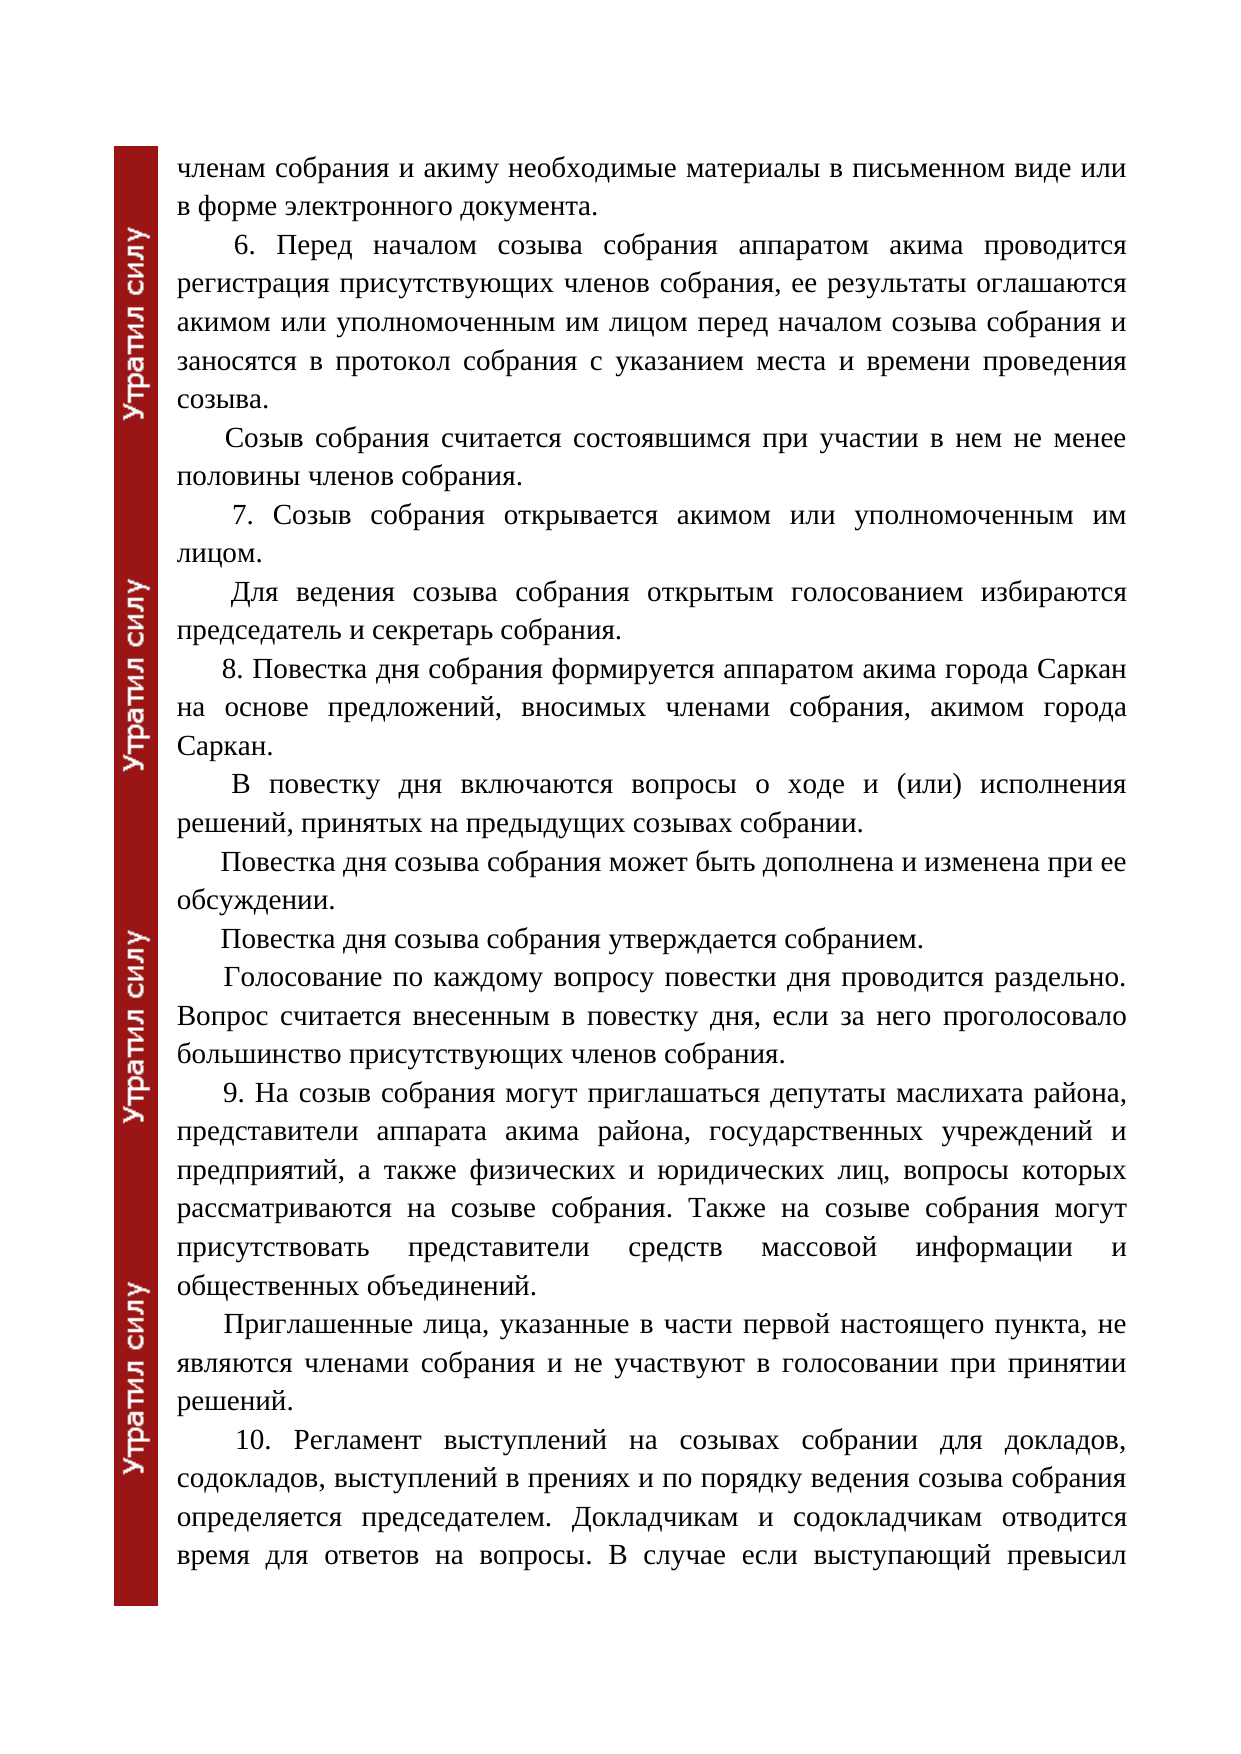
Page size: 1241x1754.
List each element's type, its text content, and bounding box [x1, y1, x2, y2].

text Созыв собрания считается состоявшимся при участии в нем не менее половины членов собрания. [112, 420, 1128, 492]
picture [114, 1070, 158, 1075]
text 8. Повестка дня собрания формируется аппаратом акима города Саркан на основе предложений, вносимых членами собрания, акимом города Саркан. [112, 651, 1128, 762]
picture [114, 1301, 158, 1306]
text Повестка дня созыва собрания утверждается собранием. [112, 921, 1128, 954]
text 7. Созыв собрания открывается акимом или уполномоченным им лицом. [112, 497, 1128, 569]
picture [114, 646, 158, 651]
text Приглашенные лица, указанные в части первой настоящего пункта, не являются членами собрания и не участвуют в голосовании при принятии решений. [112, 1306, 1128, 1417]
picture [114, 1417, 158, 1422]
picture [114, 1571, 158, 1606]
text Повестка дня созыва собрания может быть дополнена и изменена при ее обсуждении. [112, 844, 1128, 916]
text Для ведения созыва собрания открытым голосованием избираются председатель и секретарь собрания. [112, 574, 1128, 646]
picture [114, 954, 158, 959]
picture [114, 569, 158, 574]
picture [114, 916, 158, 921]
picture [114, 839, 158, 844]
text Голосование по каждому вопросу повестки дня проводится раздельно. Вопрос считается внесенным в повестку дня, если за него проголосовало большинство присутствующих членов собрания. [112, 959, 1128, 1070]
picture [114, 146, 158, 150]
text В повестку дня включаются вопросы о ходе и (или) исполнения решений, принятых на предыдущих созывах собрании. [112, 767, 1128, 839]
text 6. Перед началом созыва собрания аппаратом акима проводится регистрация присутствующих членов собрания, ее результаты оглашаются акимом или уполномоченным им лицом перед началом созыва собрания и заносятся в протокол собрания с указанием места и времени проведения созыва. [112, 227, 1128, 415]
picture [114, 222, 158, 227]
picture [114, 492, 158, 497]
picture [114, 415, 158, 420]
text 9. На созыв собрания могут приглашаться депутаты маслихата района, представители аппарата акима района, государственных учреждений и предприятий, а также физических и юридических лиц, вопросы которых рассматриваются на созыве собрания. Также на созыве собрания могут присутствовать представители средств массовой информации и общественных объединений. [112, 1075, 1128, 1301]
picture [114, 762, 158, 767]
